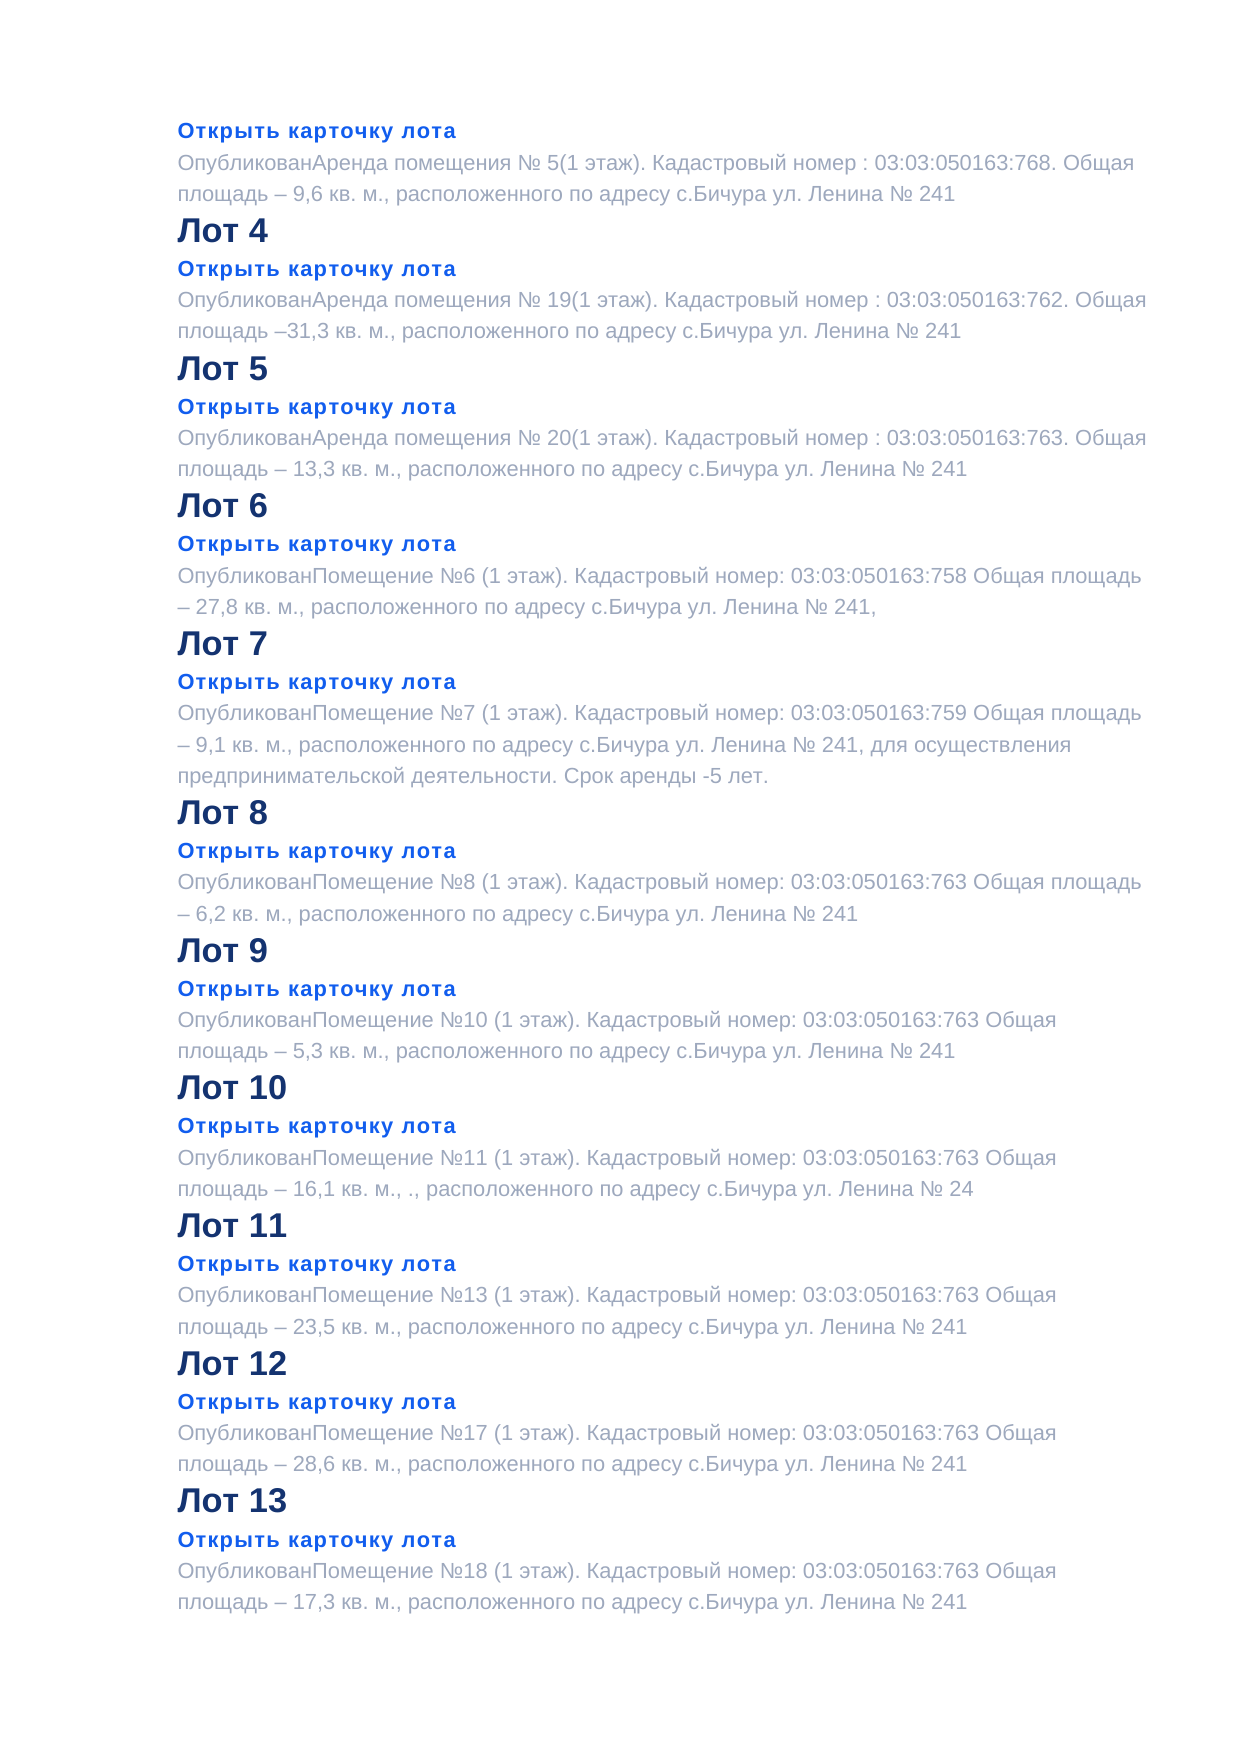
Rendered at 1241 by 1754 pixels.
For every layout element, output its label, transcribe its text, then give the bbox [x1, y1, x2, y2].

text Лот 9 [177, 926, 1152, 969]
text Открыть карточку лота [177, 1113, 1152, 1138]
text Открыть карточку лота [177, 838, 1152, 863]
text Открыть карточку лота [177, 256, 1152, 281]
text ОпубликованПомещение №13 (1 этаж). Кадастровый номер: 03:03:050163:763 Общая площадь – 23,5 кв. м., расположенного по адресу с.Бичура ул. Ленина № 241 [177, 1276, 1152, 1339]
text ОпубликованПомещение №8 (1 этаж). Кадастровый номер: 03:03:050163:763 Общая площадь – 6,2 кв. м., расположенного по адресу с.Бичура ул. Ленина № 241 [177, 863, 1152, 926]
text ОпубликованАренда помещения № 5(1 этаж). Кадастровый номер : 03:03:050163:768. Общая площадь – 9,6 кв. м., расположенного по адресу с.Бичура ул. Ленина № 241 [177, 143, 1152, 206]
text Лот 5 [177, 343, 1152, 387]
text Лот 13 [177, 1476, 1152, 1520]
text ОпубликованПомещение №7 (1 этаж). Кадастровый номер: 03:03:050163:759 Общая площадь – 9,1 кв. м., расположенного по адресу с.Бичура ул. Ленина № 241, для осуществления предпринимательской деятельности. Срок аренды -5 лет. [177, 694, 1152, 788]
text Открыть карточку лота [177, 1526, 1152, 1552]
text Лот 11 [177, 1201, 1152, 1245]
text Открыть карточку лота [177, 669, 1152, 694]
text Лот 8 [177, 788, 1152, 832]
text Открыть карточку лота [177, 118, 1152, 143]
text ОпубликованПомещение №18 (1 этаж). Кадастровый номер: 03:03:050163:763 Общая площадь – 17,3 кв. м., расположенного по адресу с.Бичура ул. Ленина № 241 [177, 1552, 1152, 1614]
text Открыть карточку лота [177, 1251, 1152, 1276]
text ОпубликованПомещение №10 (1 этаж). Кадастровый номер: 03:03:050163:763 Общая площадь – 5,3 кв. м., расположенного по адресу с.Бичура ул. Ленина № 241 [177, 1001, 1152, 1063]
text Лот 7 [177, 619, 1152, 663]
text Открыть карточку лота [177, 976, 1152, 1001]
text ОпубликованАренда помещения № 19(1 этаж). Кадастровый номер : 03:03:050163:762. Общая площадь –31,3 кв. м., расположенного по адресу с.Бичура ул. Ленина № 241 [177, 281, 1152, 343]
text ОпубликованАренда помещения № 20(1 этаж). Кадастровый номер : 03:03:050163:763. Общая площадь – 13,3 кв. м., расположенного по адресу с.Бичура ул. Ленина № 241 [177, 419, 1152, 481]
text Открыть карточку лота [177, 531, 1152, 556]
text Лот 10 [177, 1063, 1152, 1107]
text ОпубликованПомещение №6 (1 этаж). Кадастровый номер: 03:03:050163:758 Общая площадь – 27,8 кв. м., расположенного по адресу с.Бичура ул. Ленина № 241, [177, 556, 1152, 619]
text Открыть карточку лота [177, 1389, 1152, 1414]
text Лот 4 [177, 206, 1152, 249]
text ОпубликованПомещение №17 (1 этаж). Кадастровый номер: 03:03:050163:763 Общая площадь – 28,6 кв. м., расположенного по адресу с.Бичура ул. Ленина № 241 [177, 1414, 1152, 1476]
text Лот 6 [177, 481, 1152, 525]
text ОпубликованПомещение №11 (1 этаж). Кадастровый номер: 03:03:050163:763 Общая площадь – 16,1 кв. м., ., расположенного по адресу с.Бичура ул. Ленина № 24 [177, 1138, 1152, 1201]
text Лот 12 [177, 1339, 1152, 1382]
text Открыть карточку лота [177, 393, 1152, 419]
